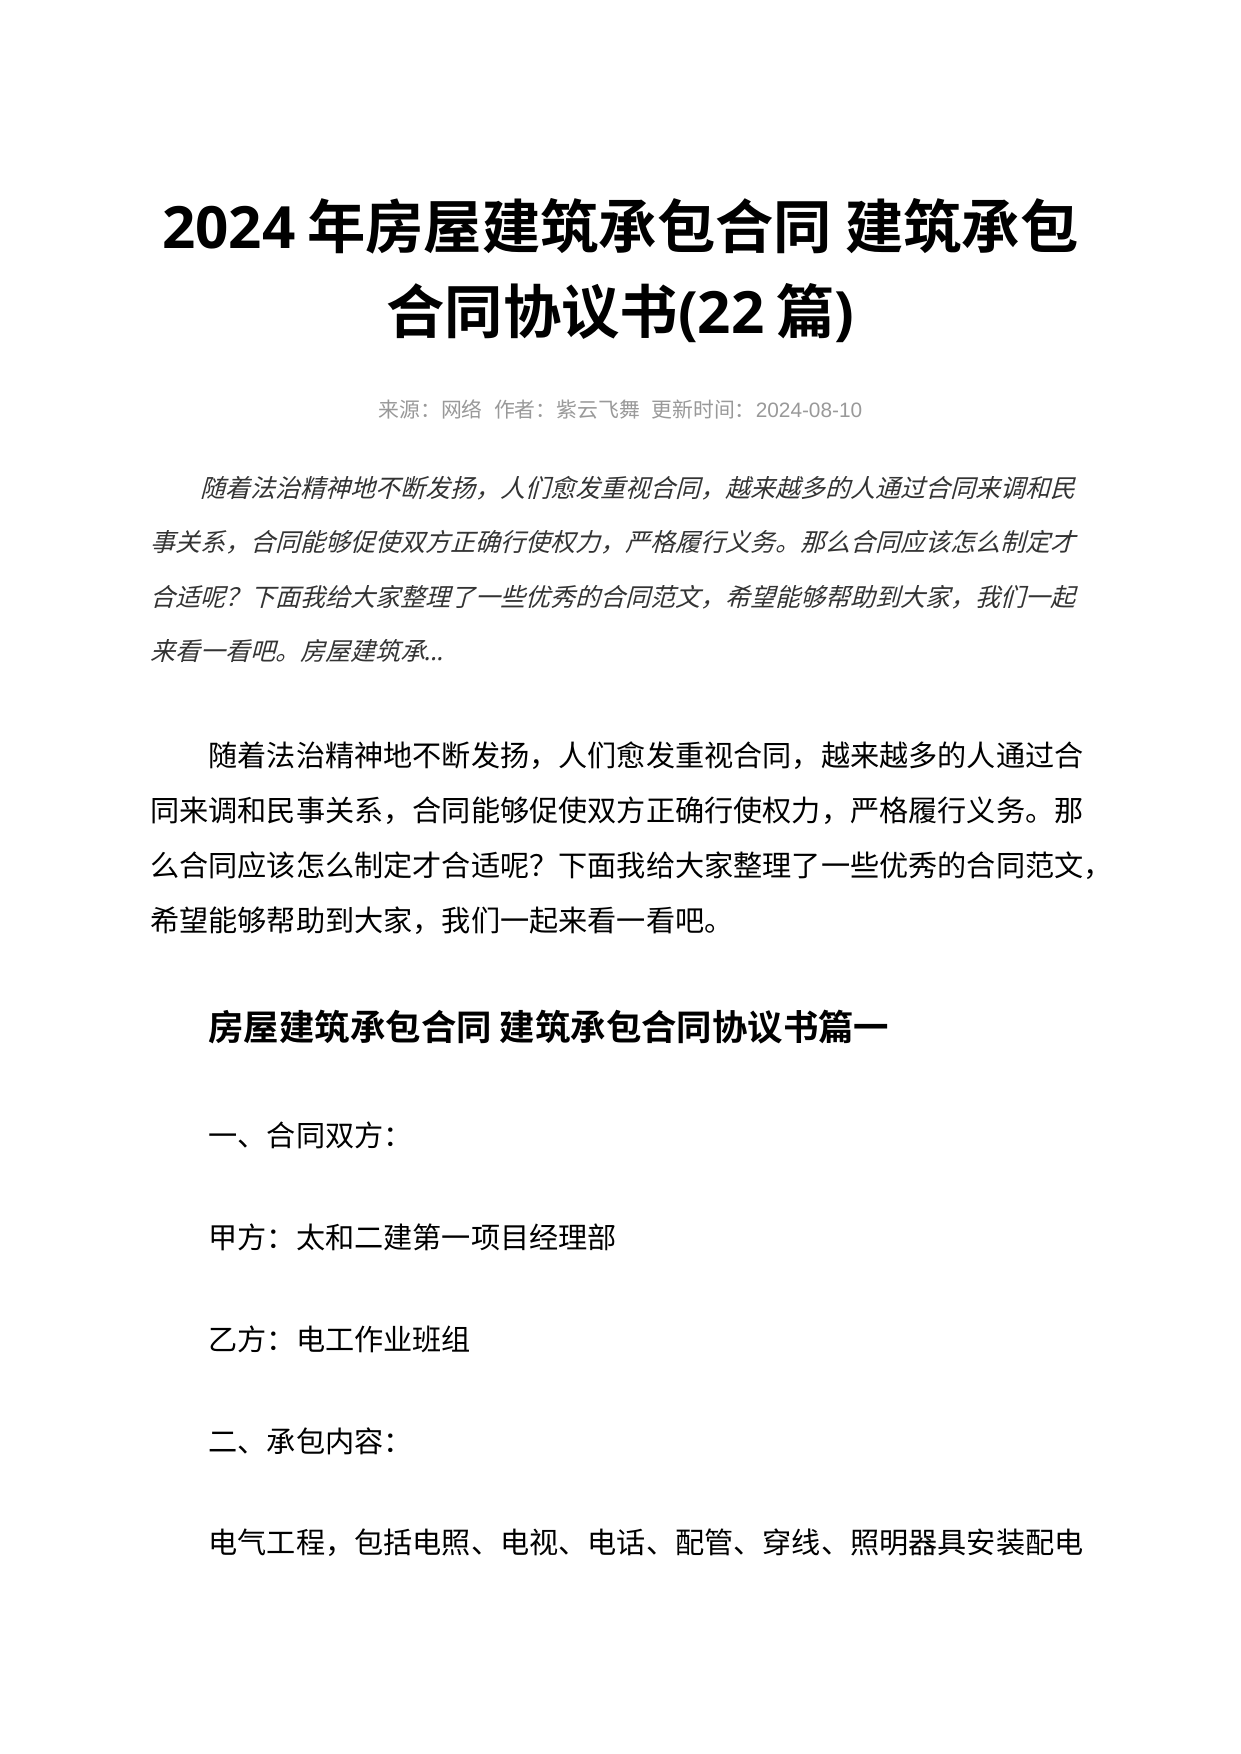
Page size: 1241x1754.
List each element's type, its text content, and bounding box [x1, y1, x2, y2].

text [150, 1520, 1090, 1562]
text 随着法治精神地不断发扬，人们愈发重视合同，越来越多的人通过合同来调和民事关系，合同能够促使双方正确行使权力，严格履行义务。那么合同应该怎么制定才合适呢？下面我给大家整理了一些优秀的合同范文，希望能够帮助到大家，我们一起来看一看吧。房屋建筑承... [150, 468, 1090, 668]
text 房屋建筑承包合同 建筑承包合同协议书篇一 [150, 999, 1090, 1051]
text 二、承包内容： [150, 1418, 1090, 1460]
text 一、合同双方： [150, 1113, 1090, 1155]
text 甲方：太和二建第一项目经理部 [150, 1214, 1090, 1257]
subtitle 2024年房屋建筑承包合同 建筑承包合同协议书(22篇) [150, 181, 1090, 351]
text 随着法治精神地不断发扬，人们愈发重视合同，越来越多的人通过合同来调和民事关系，合同能够促使双方正确行使权力，严格履行义务。那么合同应该怎么制定才合适呢？下面我给大家整理了一些优秀的合同范文，希望能够帮助到大家，我们一起来看一看吧。 [150, 733, 1090, 940]
text 乙方：电工作业班组 [150, 1316, 1090, 1359]
text 来源：网络 作者：紫云飞舞 更新时间：2024-08-10 [150, 398, 1090, 422]
